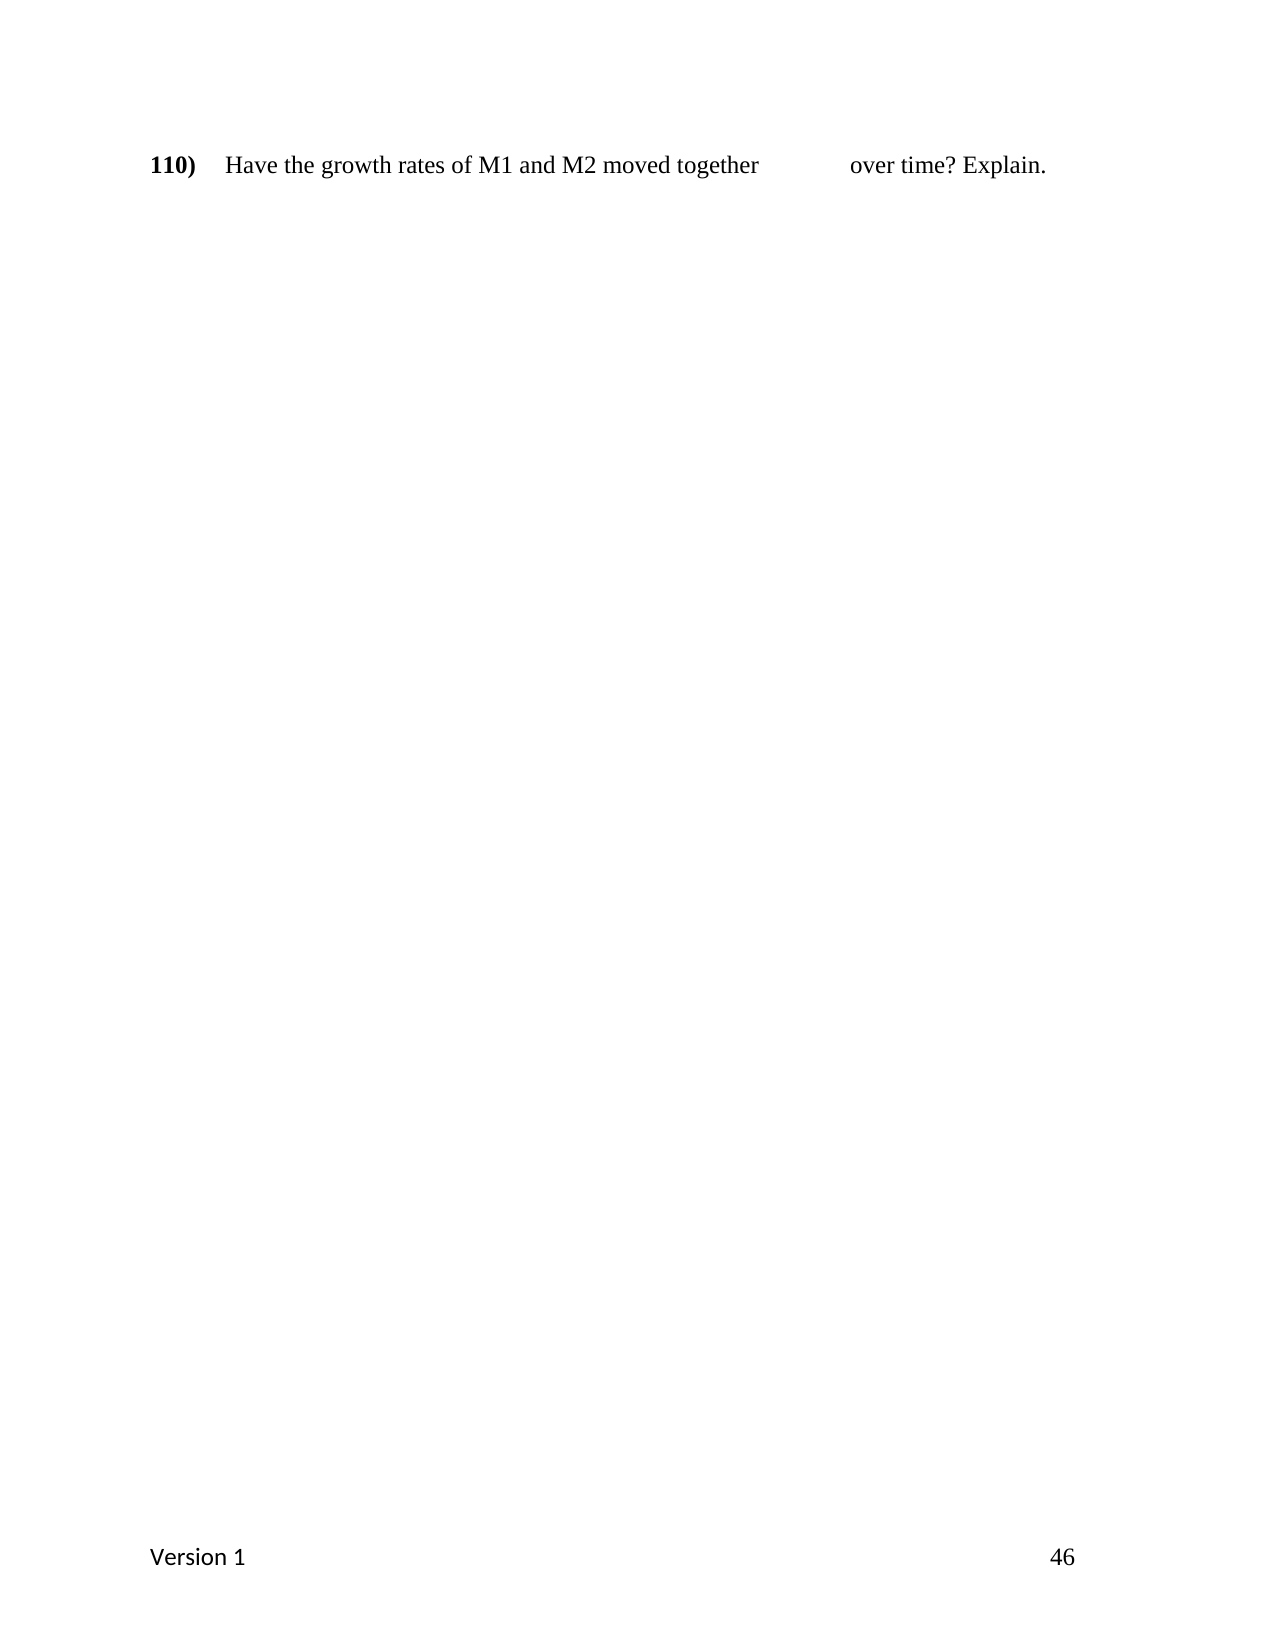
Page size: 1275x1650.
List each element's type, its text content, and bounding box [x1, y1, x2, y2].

text 110) Have the growth rates of M1 and M2 moved together over time? Explain. [150, 150, 775, 179]
text 110) Have the growth rates of M1 and M2 moved together over time? Explain. [850, 150, 1125, 179]
